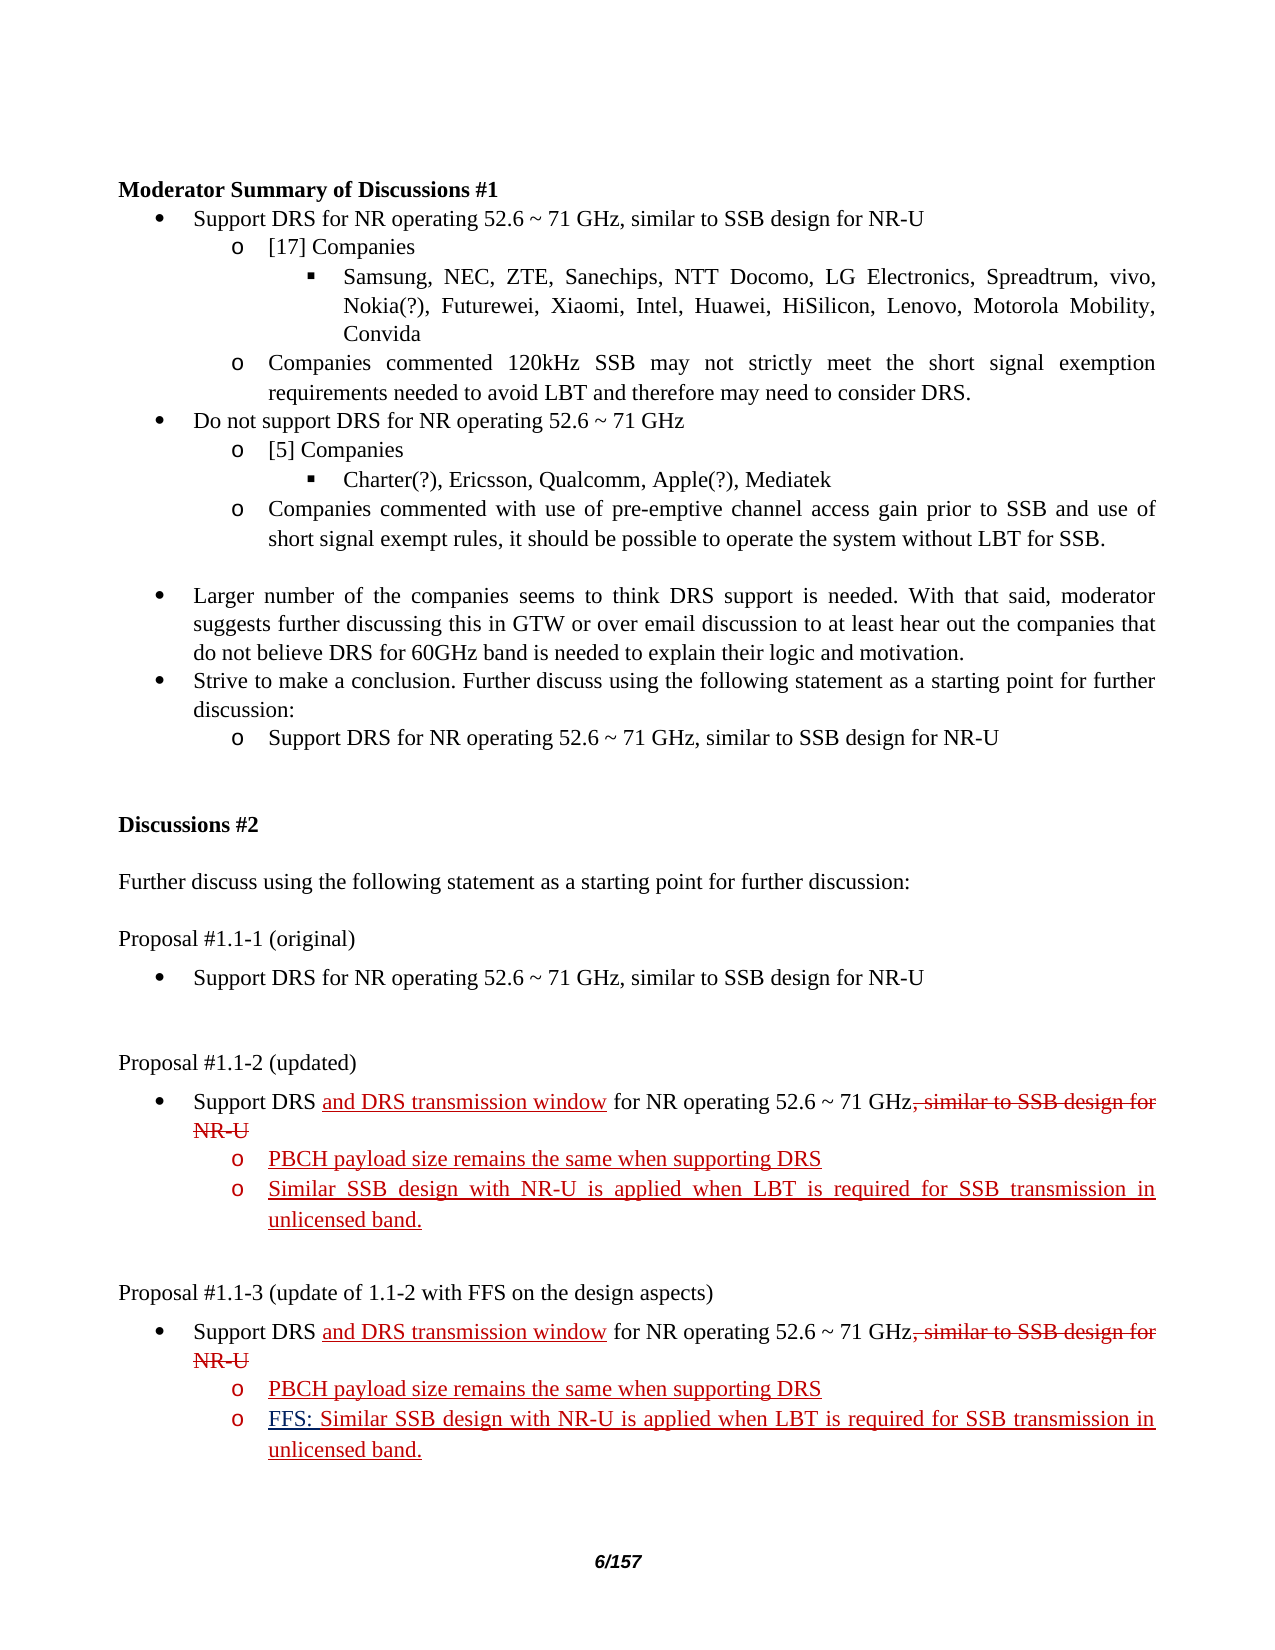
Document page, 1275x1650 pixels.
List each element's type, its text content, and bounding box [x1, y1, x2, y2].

text Moderator Summary of Discussions #1 [118, 176, 1157, 202]
text Further discuss using the following statement as a starting point for further discussion: [118, 868, 1157, 895]
list Larger number of the companies seems to think DRS support is needed. With that said, moderator suggests further discussing this in GTW or over email discussion to at least hear out the companies that do not believe DRS for 60GHz band is needed to explain their logic and motivation. [156, 582, 1157, 665]
list PBCH payload size remains the same when supporting DRS [231, 1375, 1157, 1403]
list [5] Companies [231, 436, 1157, 464]
list Similar SSB design with NR-U is applied when LBT is required for SSB transmission in unlicensed band. [231, 1176, 1157, 1232]
list Strive to make a conclusion. Further discuss using the following statement as a starting point for further discussion: [156, 667, 1157, 722]
list PBCH payload size remains the same when supporting DRS [231, 1145, 1157, 1173]
list Support DRS for NR operating 52.6 ~ 71 GHz, similar to SSB design for NR-U [231, 724, 1157, 752]
text Discussions #2 [118, 811, 1157, 838]
list Support DRS for NR operating 52.6 ~ 71 GHz, similar to SSB design for NR-U [156, 204, 1157, 231]
list Do not support DRS for NR operating 52.6 ~ 71 GHz [156, 407, 1157, 434]
list [17] Companies [231, 233, 1157, 261]
list Samsung, NEC, ZTE, Sanechips, NTT Docomo, LG Electronics, Spreadtrum, vivo, Nokia(?), Futurewei, Xiaomi, Intel, Huawei, HiSilicon, Lenovo, Motorola Mobility, Convida [306, 263, 1157, 347]
subtitle Proposal #1.1-1 (original) [118, 925, 1157, 952]
list Companies commented 120kHz SSB may not strictly meet the short signal exemption requirements needed to avoid LBT and therefore may need to consider DRS. [231, 349, 1157, 405]
list Companies commented with use of pre-emptive channel access gain prior to SSB and use of short signal exempt rules, it should be possible to operate the system without LBT for SSB. [231, 495, 1157, 551]
list Support DRS for NR operating 52.6 ~ 71 GHz, similar to SSB design for NR-U [156, 964, 1157, 990]
list Support DRS and DRS transmission window for NR operating 52.6 ~ 71 GHz, similar to SSB design for NR-U [156, 1318, 1157, 1373]
subtitle Proposal #1.1-3 (update of 1.1-2 with FFS on the design aspects) [118, 1279, 1157, 1306]
list Support DRS and DRS transmission window for NR operating 52.6 ~ 71 GHz, similar to SSB design for NR-U [156, 1088, 1157, 1143]
list FFS: Similar SSB design with NR-U is applied when LBT is required for SSB transmission in unlicensed band. [231, 1406, 1157, 1462]
subtitle Proposal #1.1-2 (updated) [118, 1049, 1157, 1076]
list Charter(?), Ericsson, Qualcomm, Apple(?), Mediatek [306, 466, 1157, 493]
